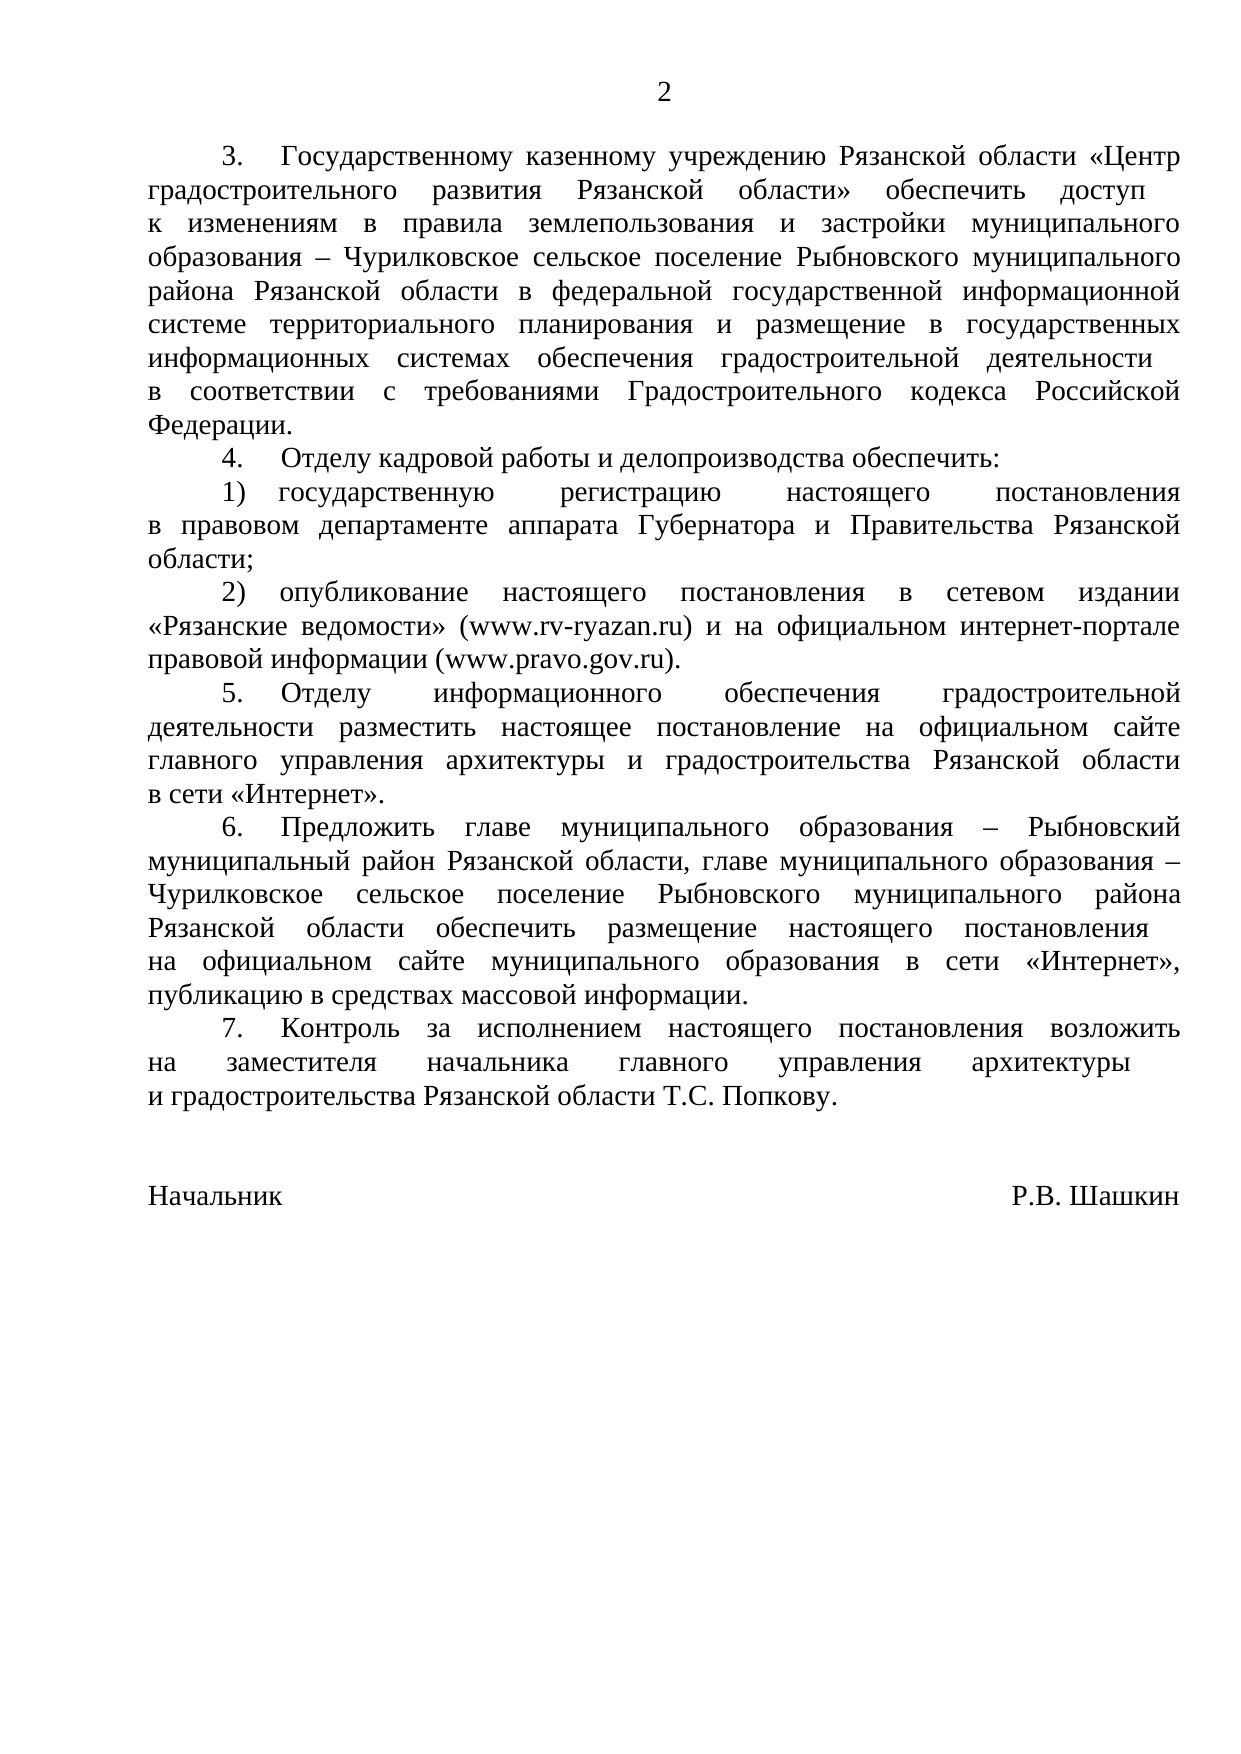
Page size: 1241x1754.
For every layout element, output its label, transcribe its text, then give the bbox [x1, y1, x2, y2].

text Начальник Р.В. Шашкин [148, 1178, 1181, 1212]
list Отделу информационного обеспечения градостроительной деятельности разместить настоящее постановление на официальном сайте главного управления архитектуры и градостроительства Рязанской области в сети «Интернет». [148, 675, 1181, 809]
list Отделу кадровой работы и делопроизводства обеспечить: [148, 440, 1181, 474]
list Государственному казенному учреждению Рязанской области «Центр градостроительного развития Рязанской области» обеспечить доступ к изменениям в правила землепользования и застройки муниципального образования – Чурилковское сельское поселение Рыбновского муниципального района Рязанской области в федеральной государственной информационной системе территориального планирования и размещение в государственных информационных системах обеспечения градостроительной деятельности в соответствии с требованиями Градостроительного кодекса Российской Федерации. [148, 138, 1181, 440]
text 1) государственную регистрацию настоящего постановления в правовом департаменте аппарата Губернатора и Правительства Рязанской области; [148, 474, 1181, 574]
list Предложить главе муниципального образования – Рыбновский муниципальный район Рязанской области, главе муниципального образования – Чурилковское сельское поселение Рыбновского муниципального района Рязанской области обеспечить размещение настоящего постановления на официальном сайте муниципального образования в сети «Интернет», публикацию в средствах массовой информации. [148, 809, 1181, 1011]
list Контроль за исполнением настоящего постановления возложить на заместителя начальника главного управления архитектуры и градостроительства Рязанской области Т.С. Попкову. [148, 1011, 1181, 1111]
text 2) опубликование настоящего постановления в сетевом издании «Рязанские ведомости» (www.rv-ryazan.ru) и на официальном интернет-портале правовой информации (www.pravo.gov.ru). [148, 574, 1181, 675]
